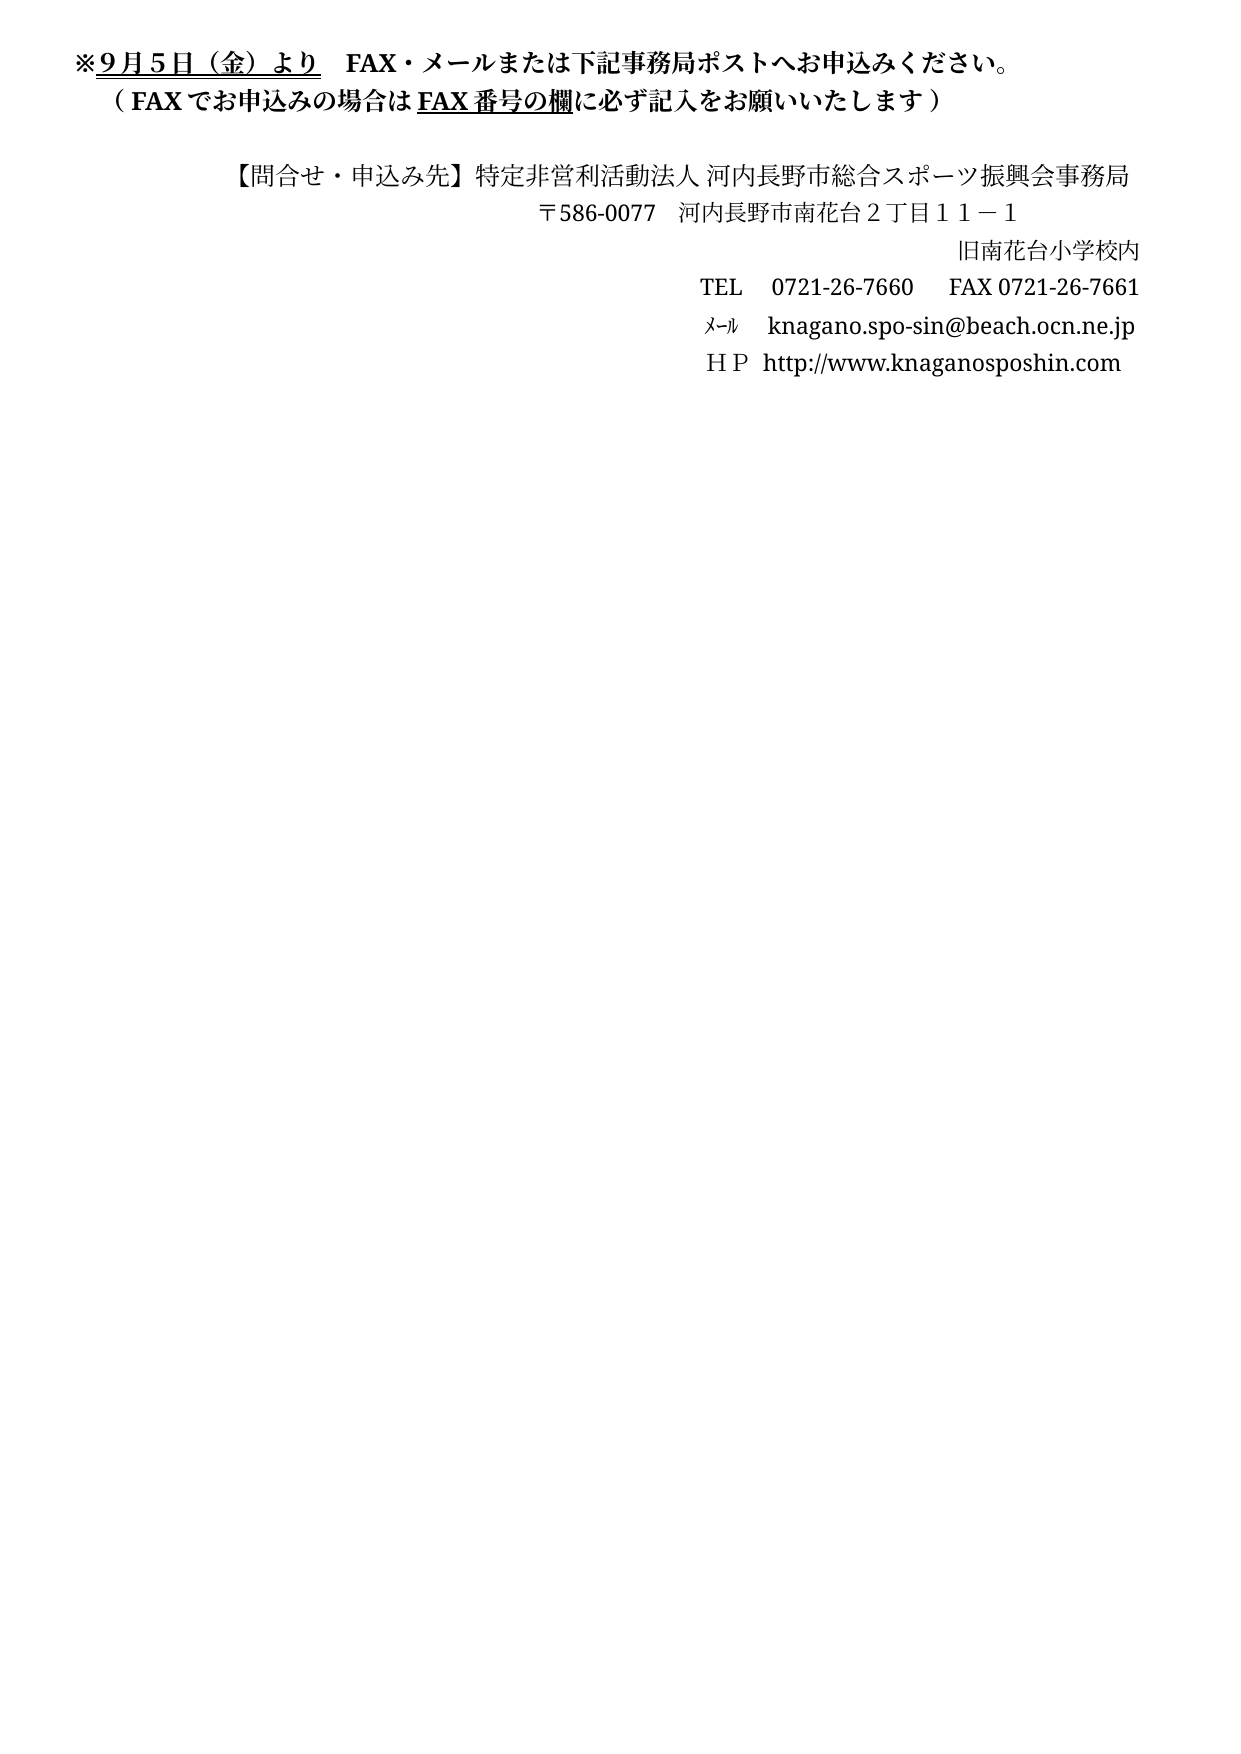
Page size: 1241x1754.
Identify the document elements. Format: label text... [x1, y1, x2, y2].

text ﾒｰﾙ knagano.spo-sin@beach.ocn.ne.jp [75, 306, 1165, 343]
text ※９月５日（金）より FAX・メールまたは下記事務局ポストへお申込みください。 [75, 43, 1165, 81]
text 【問合せ・申込み先】特定非営利活動法人 河内長野市総合スポーツ振興会事務局 [75, 156, 1165, 193]
text TEL 0721-26-7660 FAX 0721-26-7661 [75, 268, 1165, 306]
text 旧南花台小学校内 [75, 231, 1165, 268]
text 〒586-0077 河内長野市南花台２丁目１１－１ [75, 193, 1165, 231]
text ＨＰ http://www.knaganosposhin.com [75, 343, 1165, 381]
text （ FAXでお申込みの場合はFAX番号の欄に必ず記入をお願いいたします ） [75, 81, 1165, 118]
